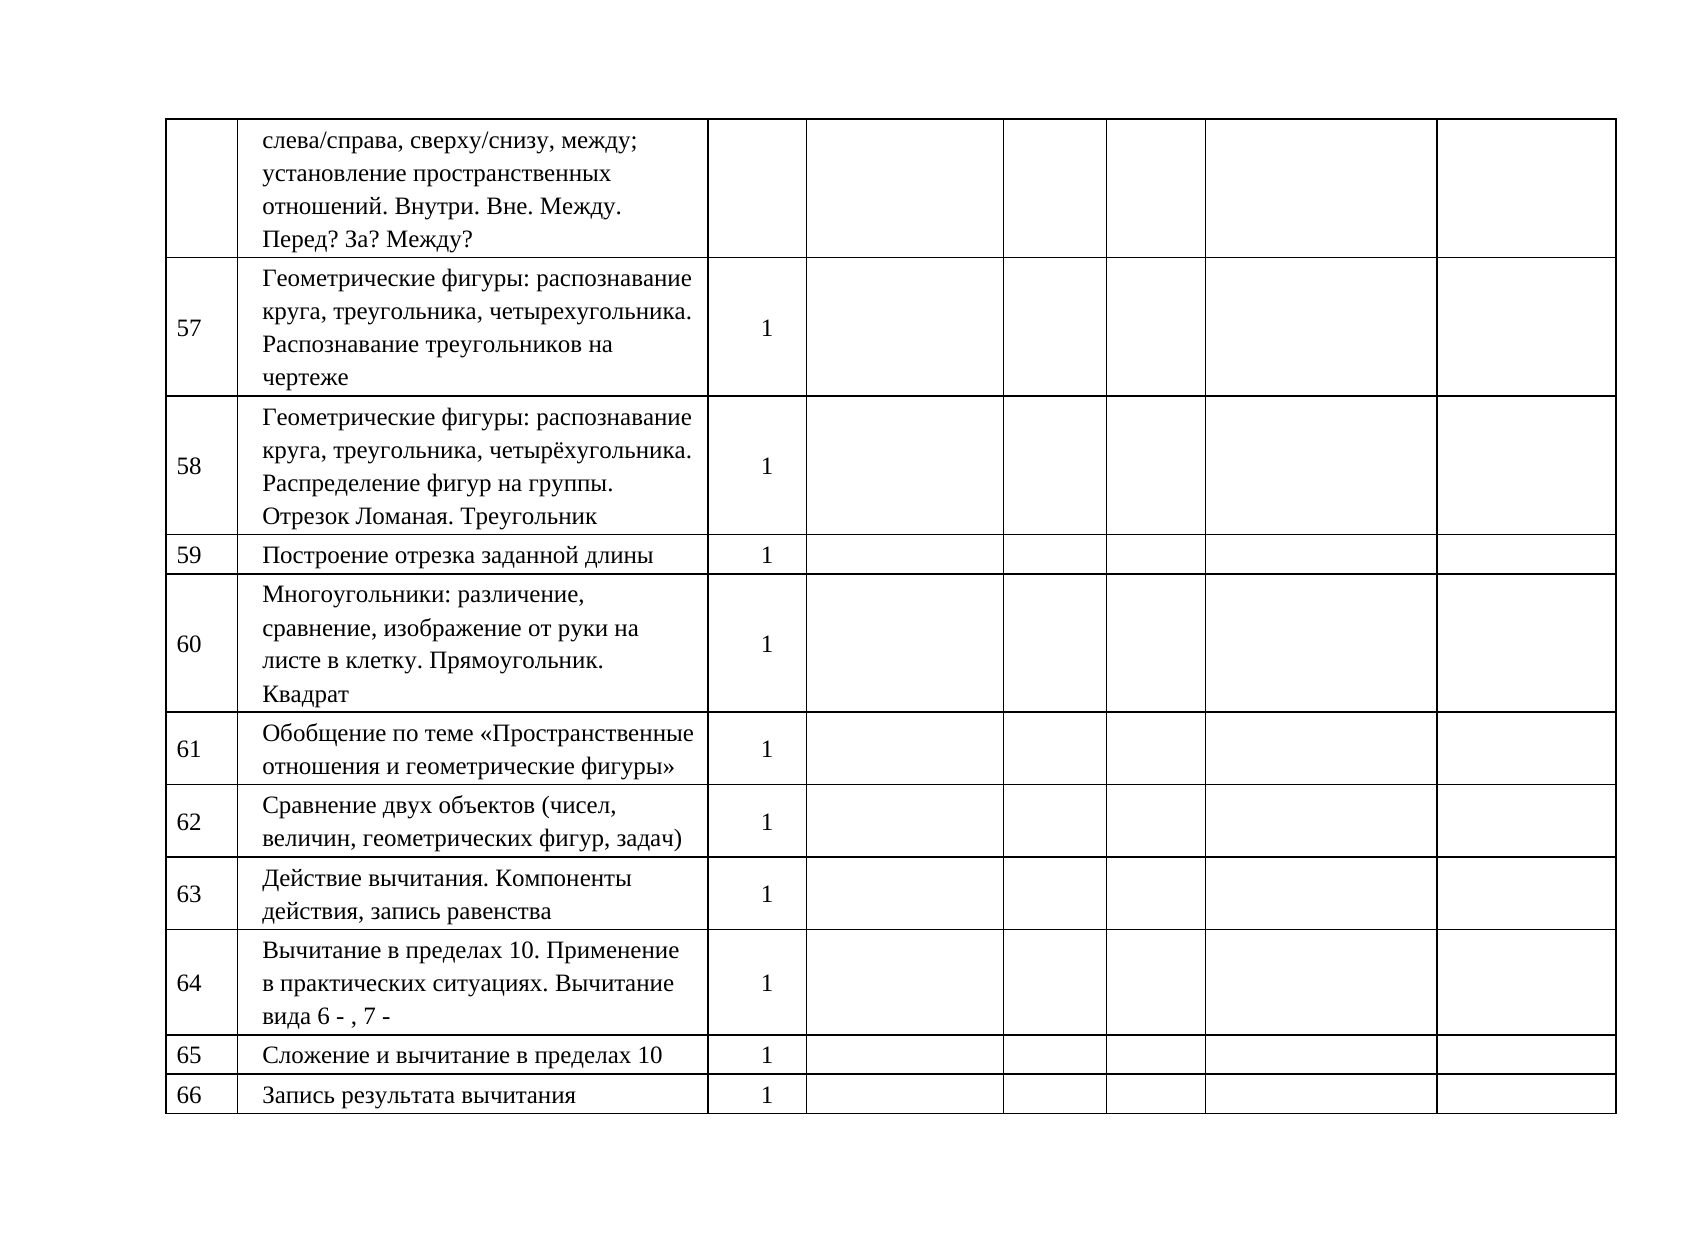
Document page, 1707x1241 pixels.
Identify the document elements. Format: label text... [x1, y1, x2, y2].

table_cell Многоугольники: различение, сравнение, изображение от руки на листе в клетку. Прямоугольник. Квадрат [238, 575, 707, 711]
table_cell [1206, 930, 1436, 1034]
table_cell [807, 785, 1003, 856]
table_cell 1 [709, 120, 806, 257]
table_cell [1206, 858, 1436, 928]
table_cell [1004, 713, 1106, 784]
table_cell [807, 397, 1003, 533]
table_cell [1438, 575, 1615, 711]
table_cell [1107, 575, 1205, 711]
table_cell 64 [167, 930, 237, 1034]
table_cell [1107, 258, 1205, 395]
table_cell Построение отрезка заданной длины [238, 535, 707, 573]
table_cell 65 [167, 1036, 237, 1073]
table_cell Геометрические фигуры: распознавание круга, треугольника, четырёхугольника. Распределение фигур на группы. Отрезок Ломаная. Треугольник [238, 397, 707, 533]
table_cell Сложение и вычитание в пределах 10 [238, 1036, 707, 1073]
table_cell 66 [167, 1075, 237, 1113]
table_cell [1107, 1036, 1205, 1073]
table_cell [1004, 258, 1106, 395]
table_cell [1107, 930, 1205, 1034]
table_cell [1206, 713, 1436, 784]
table_cell [807, 858, 1003, 928]
table_cell 1 [709, 785, 806, 856]
table_cell [1004, 120, 1106, 257]
table_cell [807, 713, 1003, 784]
table_cell 59 [167, 535, 237, 573]
table_cell [1438, 930, 1615, 1034]
table_cell 1 [709, 858, 806, 928]
table_cell [1107, 397, 1205, 533]
table_cell [807, 535, 1003, 573]
table_cell 62 [167, 785, 237, 856]
table_cell [1438, 397, 1615, 533]
table_cell Геометрические фигуры: распознавание круга, треугольника, четырехугольника. Распознавание треугольников на чертеже [238, 258, 707, 395]
table_cell [807, 930, 1003, 1034]
table_cell 58 [167, 397, 237, 533]
table_cell [1438, 713, 1615, 784]
table_cell 56 [167, 120, 237, 257]
table_cell 63 [167, 858, 237, 928]
table_cell 1 [709, 575, 806, 711]
table_cell [1004, 1036, 1106, 1073]
table_cell [1004, 575, 1106, 711]
table_cell [1107, 535, 1205, 573]
table_cell [1004, 535, 1106, 573]
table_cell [238, 1075, 707, 1113]
table_cell 61 [167, 713, 237, 784]
table_cell [1438, 535, 1615, 573]
table_cell [1438, 120, 1615, 257]
table_cell [1107, 120, 1205, 257]
table_cell 57 [167, 258, 237, 395]
table_cell [1004, 785, 1106, 856]
table_cell [1206, 535, 1436, 573]
table_cell [1438, 1075, 1615, 1113]
table_cell [1438, 1036, 1615, 1073]
table_cell [1438, 858, 1615, 928]
table_cell [1004, 397, 1106, 533]
table_cell [1107, 858, 1205, 928]
table_cell [1004, 858, 1106, 928]
table_cell [1206, 258, 1436, 395]
table_cell [1206, 397, 1436, 533]
table_cell [807, 575, 1003, 711]
table_cell [1206, 120, 1436, 257]
table_cell [807, 1036, 1003, 1073]
table_cell 1 [709, 1036, 806, 1073]
table_cell Обобщение по теме «Пространственные отношения и геометрические фигуры» [238, 713, 707, 784]
table_cell [807, 258, 1003, 395]
table_cell Сравнение двух объектов (чисел, величин, геометрических фигур, задач) [238, 785, 707, 856]
table_cell [1107, 1075, 1205, 1113]
table_cell [1438, 785, 1615, 856]
table_cell Действие вычитания. Компоненты действия, запись равенства [238, 858, 707, 928]
table_cell 1 [709, 713, 806, 784]
table_cell [807, 1075, 1003, 1113]
table_cell 60 [167, 575, 237, 711]
table_cell 1 [709, 535, 806, 573]
table_cell 1 [709, 397, 806, 533]
table_cell 1 [709, 1075, 806, 1113]
table_cell Вычитание в пределах 10. Применение в практических ситуациях. Вычитание вида 6 - , 7 - [238, 930, 707, 1034]
table_cell [1438, 258, 1615, 395]
table_cell 1 [709, 258, 806, 395]
table_cell [1206, 1075, 1436, 1113]
table_cell [1107, 785, 1205, 856]
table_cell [238, 120, 707, 257]
table_cell [1107, 713, 1205, 784]
table_cell [1206, 575, 1436, 711]
table_cell 1 [709, 930, 806, 1034]
table_cell [1004, 930, 1106, 1034]
table_cell [807, 120, 1003, 257]
table_cell [1206, 785, 1436, 856]
table_cell [1004, 1075, 1106, 1113]
table_cell [1206, 1036, 1436, 1073]
